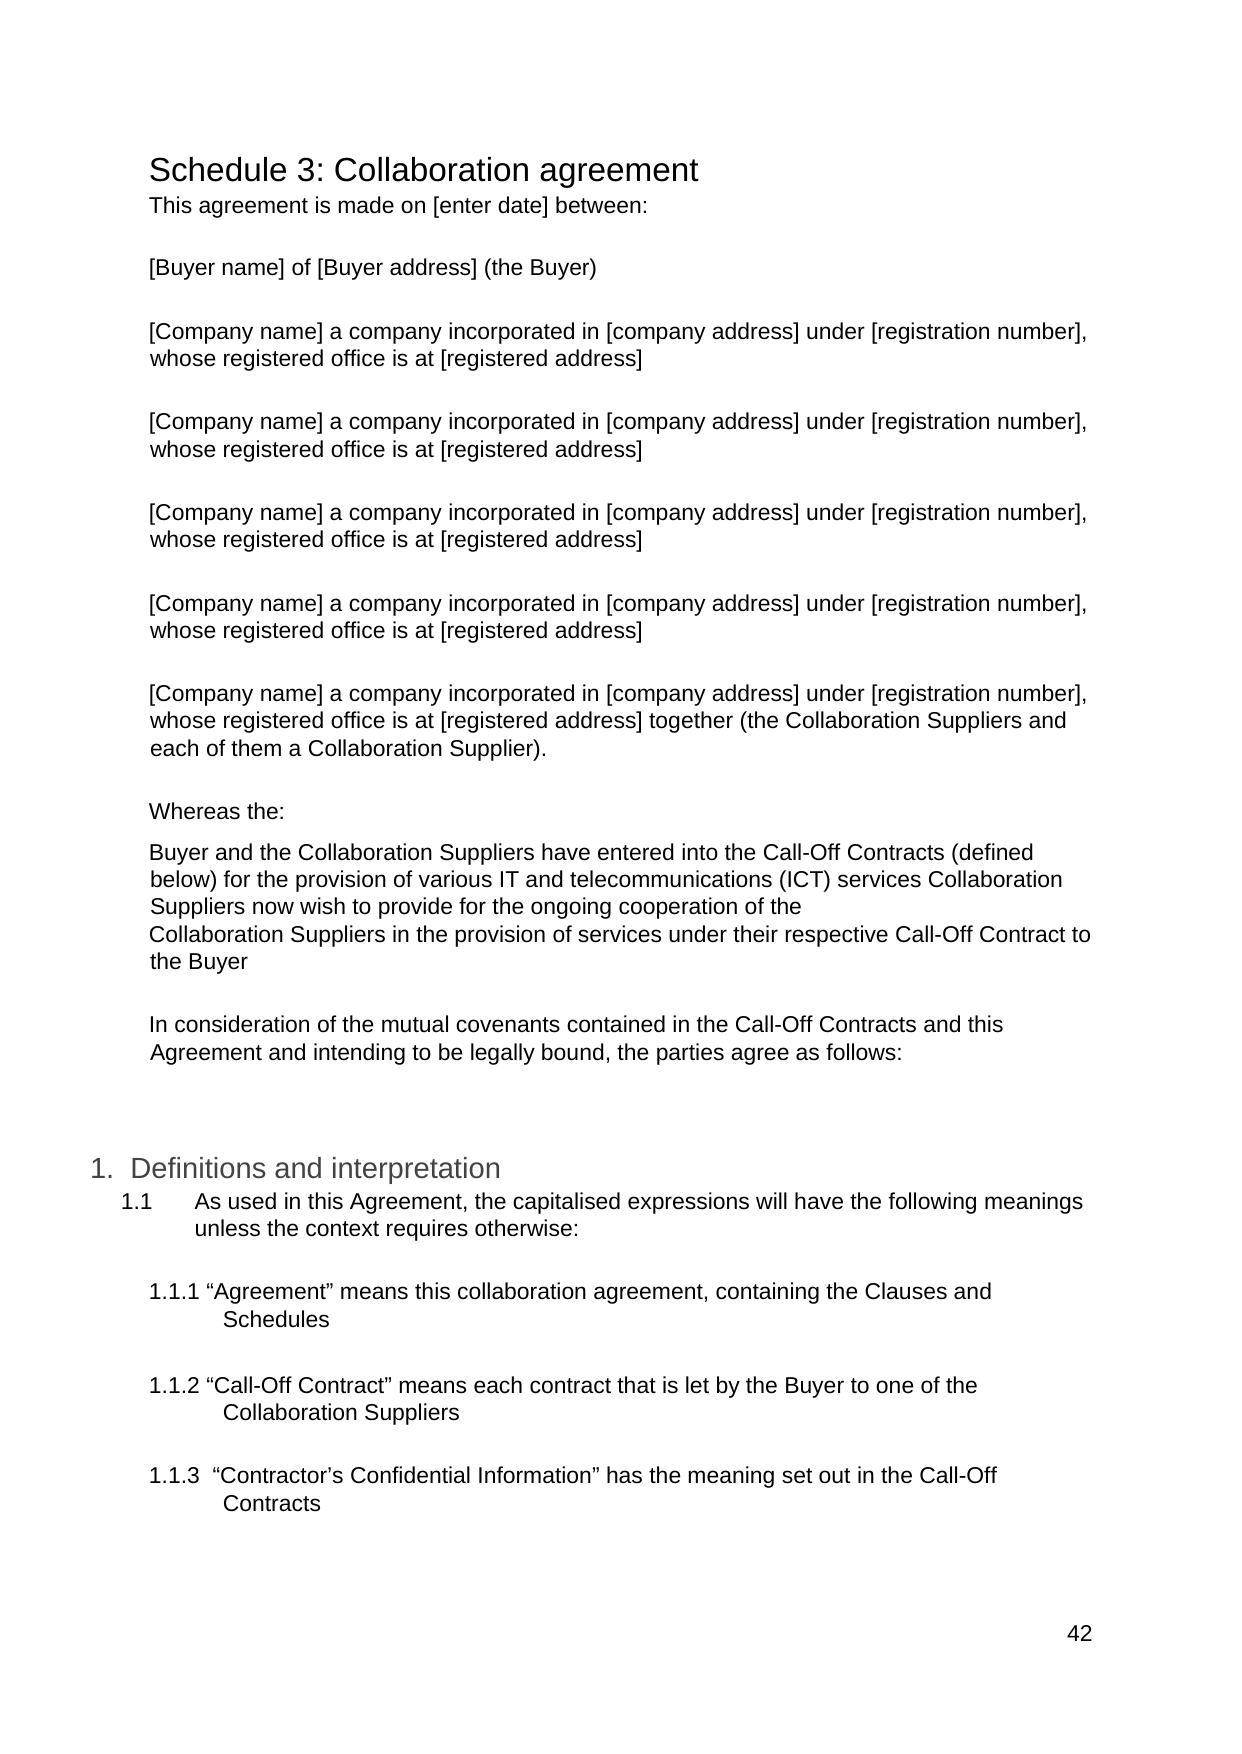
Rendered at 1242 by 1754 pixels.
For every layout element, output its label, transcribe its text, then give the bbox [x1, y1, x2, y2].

text [Company name] a company incorporated in [company address] under [registration number], whose registered office is at [registered address] [149, 589, 1092, 643]
text Whereas the: [149, 798, 1092, 824]
text This agreement is made on [enter date] between: [149, 192, 649, 219]
text [Company name] a company incorporated in [company address] under [registration number], whose registered office is at [registered address] together (the Collaboration Suppliers and each of them a Collaboration Supplier). [149, 680, 1092, 761]
subtitle Schedule 3: Collaboration agreement [148, 150, 1098, 188]
text [Buyer name] of [Buyer address] (the Buyer) [149, 254, 1092, 281]
text In consideration of the mutual covenants contained in the Call-Off Contracts and this Agreement and intending to be legally bound, the parties agree as follows: [149, 1011, 1092, 1065]
text 1.1.2 “Call-Off Contract” means each contract that is let by the Buyer to one of the Collaboration Suppliers [149, 1372, 1092, 1426]
text [Company name] a company incorporated in [company address] under [registration number], whose registered office is at [registered address] [149, 499, 1092, 553]
text Buyer and the Collaboration Suppliers have entered into the Call-Off Contracts (defined below) for the provision of various IT and telecommunications (ICT) services Collaboration Suppliers now wish to provide for the ongoing cooperation of the [149, 838, 1064, 920]
text 1.1 As used in this Agreement, the capitalised expressions will have the following meanings unless the context requires otherwise: [121, 1188, 1092, 1241]
text [Company name] a company incorporated in [company address] under [registration number], whose registered office is at [registered address] [149, 408, 1092, 462]
text Collaboration Suppliers in the provision of services under their respective Call-Off Contract to the Buyer [149, 921, 1092, 974]
text 1.1.3 “Contractor’s Confidential Information” has the meaning set out in the Call-Off Contracts [149, 1462, 1092, 1516]
text 1.1.1 “Agreement” means this collaboration agreement, containing the Clauses and Schedules [149, 1278, 1092, 1332]
text [Company name] a company incorporated in [company address] under [registration number], whose registered office is at [registered address] [149, 318, 1092, 371]
subtitle 1. Definitions and interpretation [90, 1151, 1098, 1184]
